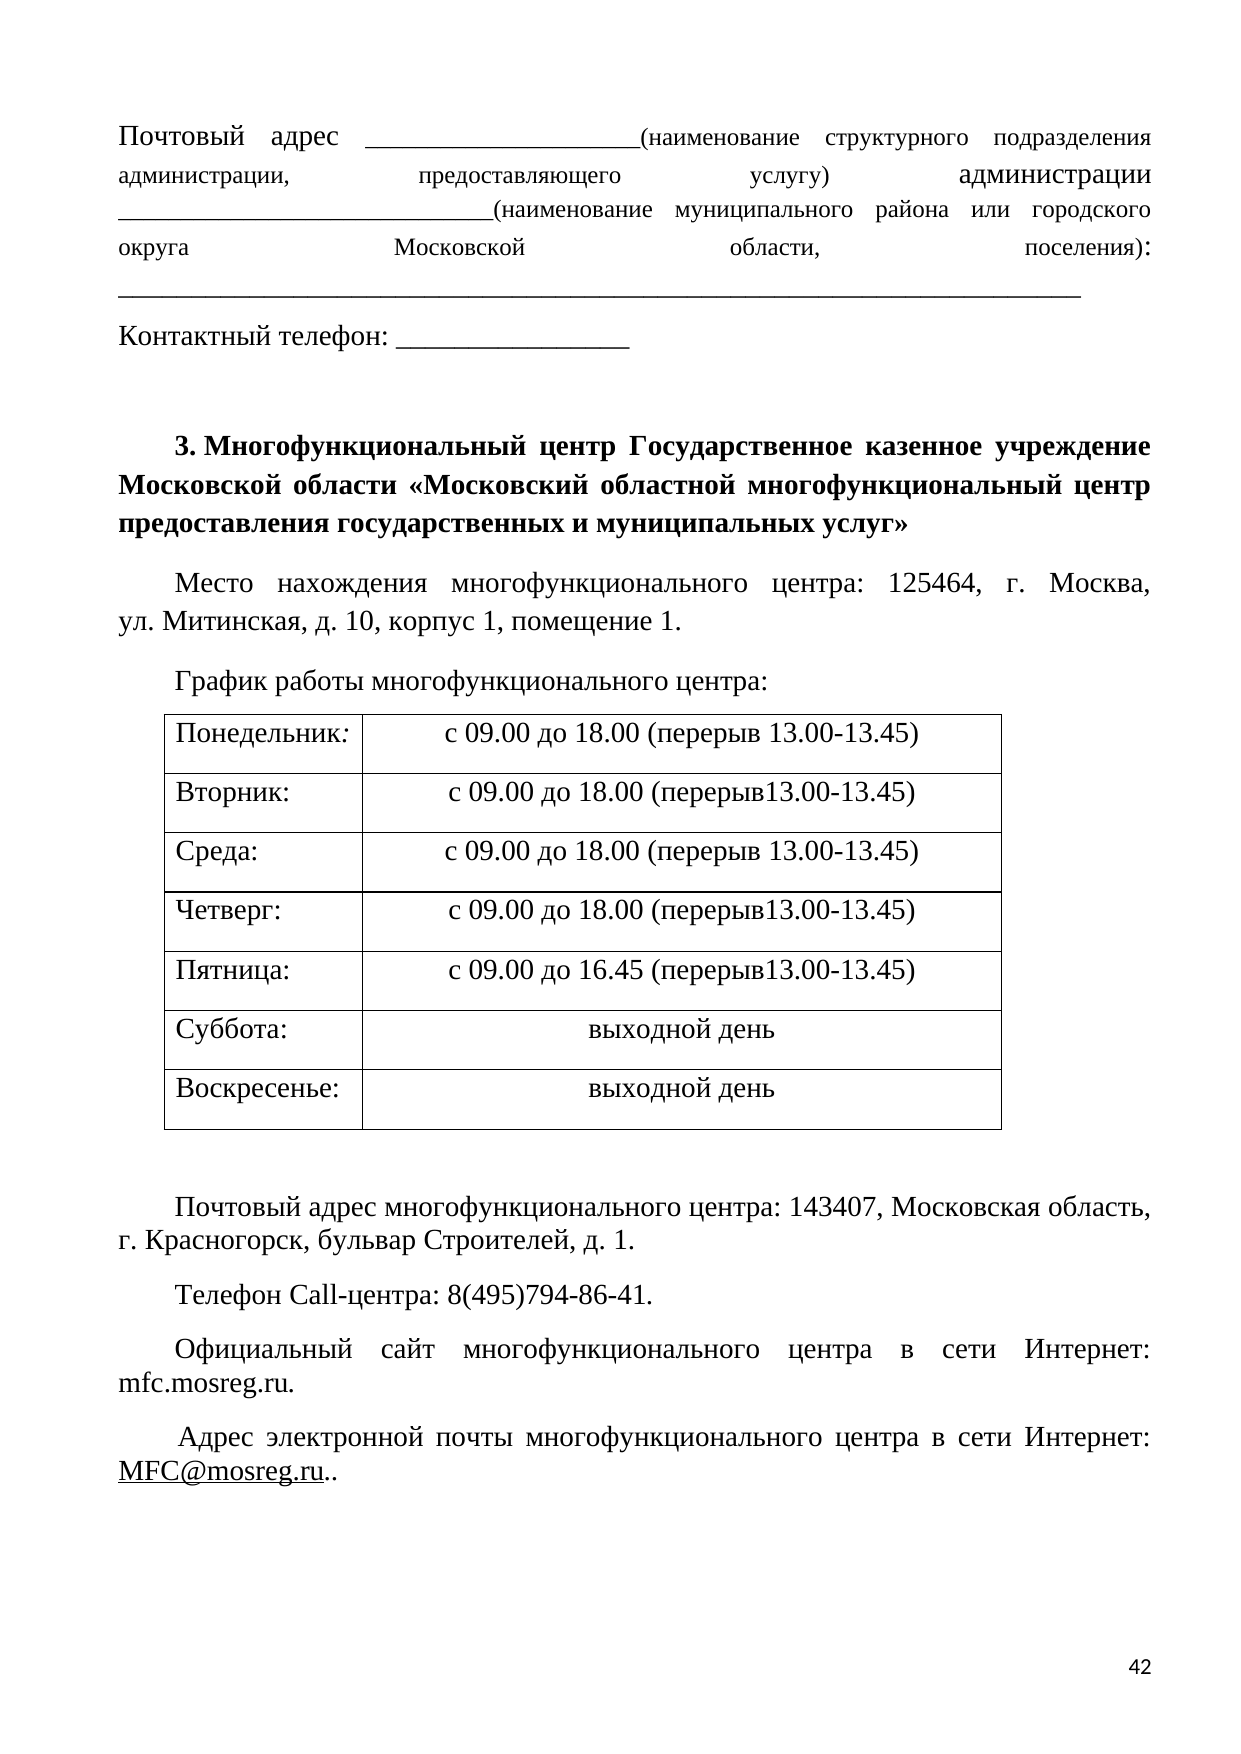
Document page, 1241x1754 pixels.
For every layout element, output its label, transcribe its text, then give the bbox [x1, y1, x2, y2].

table_header с 09.00 до 18.00 (перерыв 13.00-13.45) [363, 715, 1001, 773]
table_cell Среда: [165, 833, 362, 891]
text Почтовый адрес ______________________(наименование структурного подразделения администрации, предоставляющего услугу) администрации ______________________________(наименование муниципального района или городского округа Московской области, поселения): __________________________________________________________________ [118, 118, 1152, 300]
table_cell выходной день [363, 1011, 1001, 1069]
table_cell Воскресенье: [165, 1070, 362, 1128]
table_cell Суббота: [165, 1011, 362, 1069]
table_cell с 09.00 до 16.45 (перерыв13.00-13.45) [363, 952, 1001, 1010]
table_header Понедельник: [165, 715, 362, 773]
table_cell выходной день [363, 1070, 1001, 1128]
text Контактный телефон: ________________ [118, 318, 1152, 351]
table_cell с 09.00 до 18.00 (перерыв13.00-13.45) [363, 774, 1001, 832]
table_cell Пятница: [165, 952, 362, 1010]
text 3. Многофункциональный центр Государственное казенное учреждение Московской области «Московский областной многофункциональный центр предоставления государственных и муниципальных услуг» [118, 428, 1152, 539]
text График работы многофункционального центра: [118, 663, 1152, 696]
text Адрес электронной почты многофункционального центра в сети Интернет: MFC@mosreg.ru.. [118, 1419, 1152, 1486]
table_cell Вторник: [165, 774, 362, 832]
text Почтовый адрес многофункционального центра: 143407, Московская область, г. Красногорск, бульвар Строителей, д. 1. [118, 1189, 1152, 1256]
table_cell с 09.00 до 18.00 (перерыв 13.00-13.45) [363, 833, 1001, 891]
text Официальный сайт многофункционального центра в сети Интернет: mfc.mosreg.ru. [118, 1331, 1152, 1398]
text Телефон Call-центра: 8(495)794-86-41. [118, 1277, 1152, 1310]
table_cell Четверг: [165, 893, 362, 951]
text Место нахождения многофункционального центра: . Москва, ул. Митинская, д. 10, корпус 1, помещение 1. [118, 565, 1152, 637]
table_cell с 09.00 до 18.00 (перерыв13.00-13.45) [363, 893, 1001, 951]
